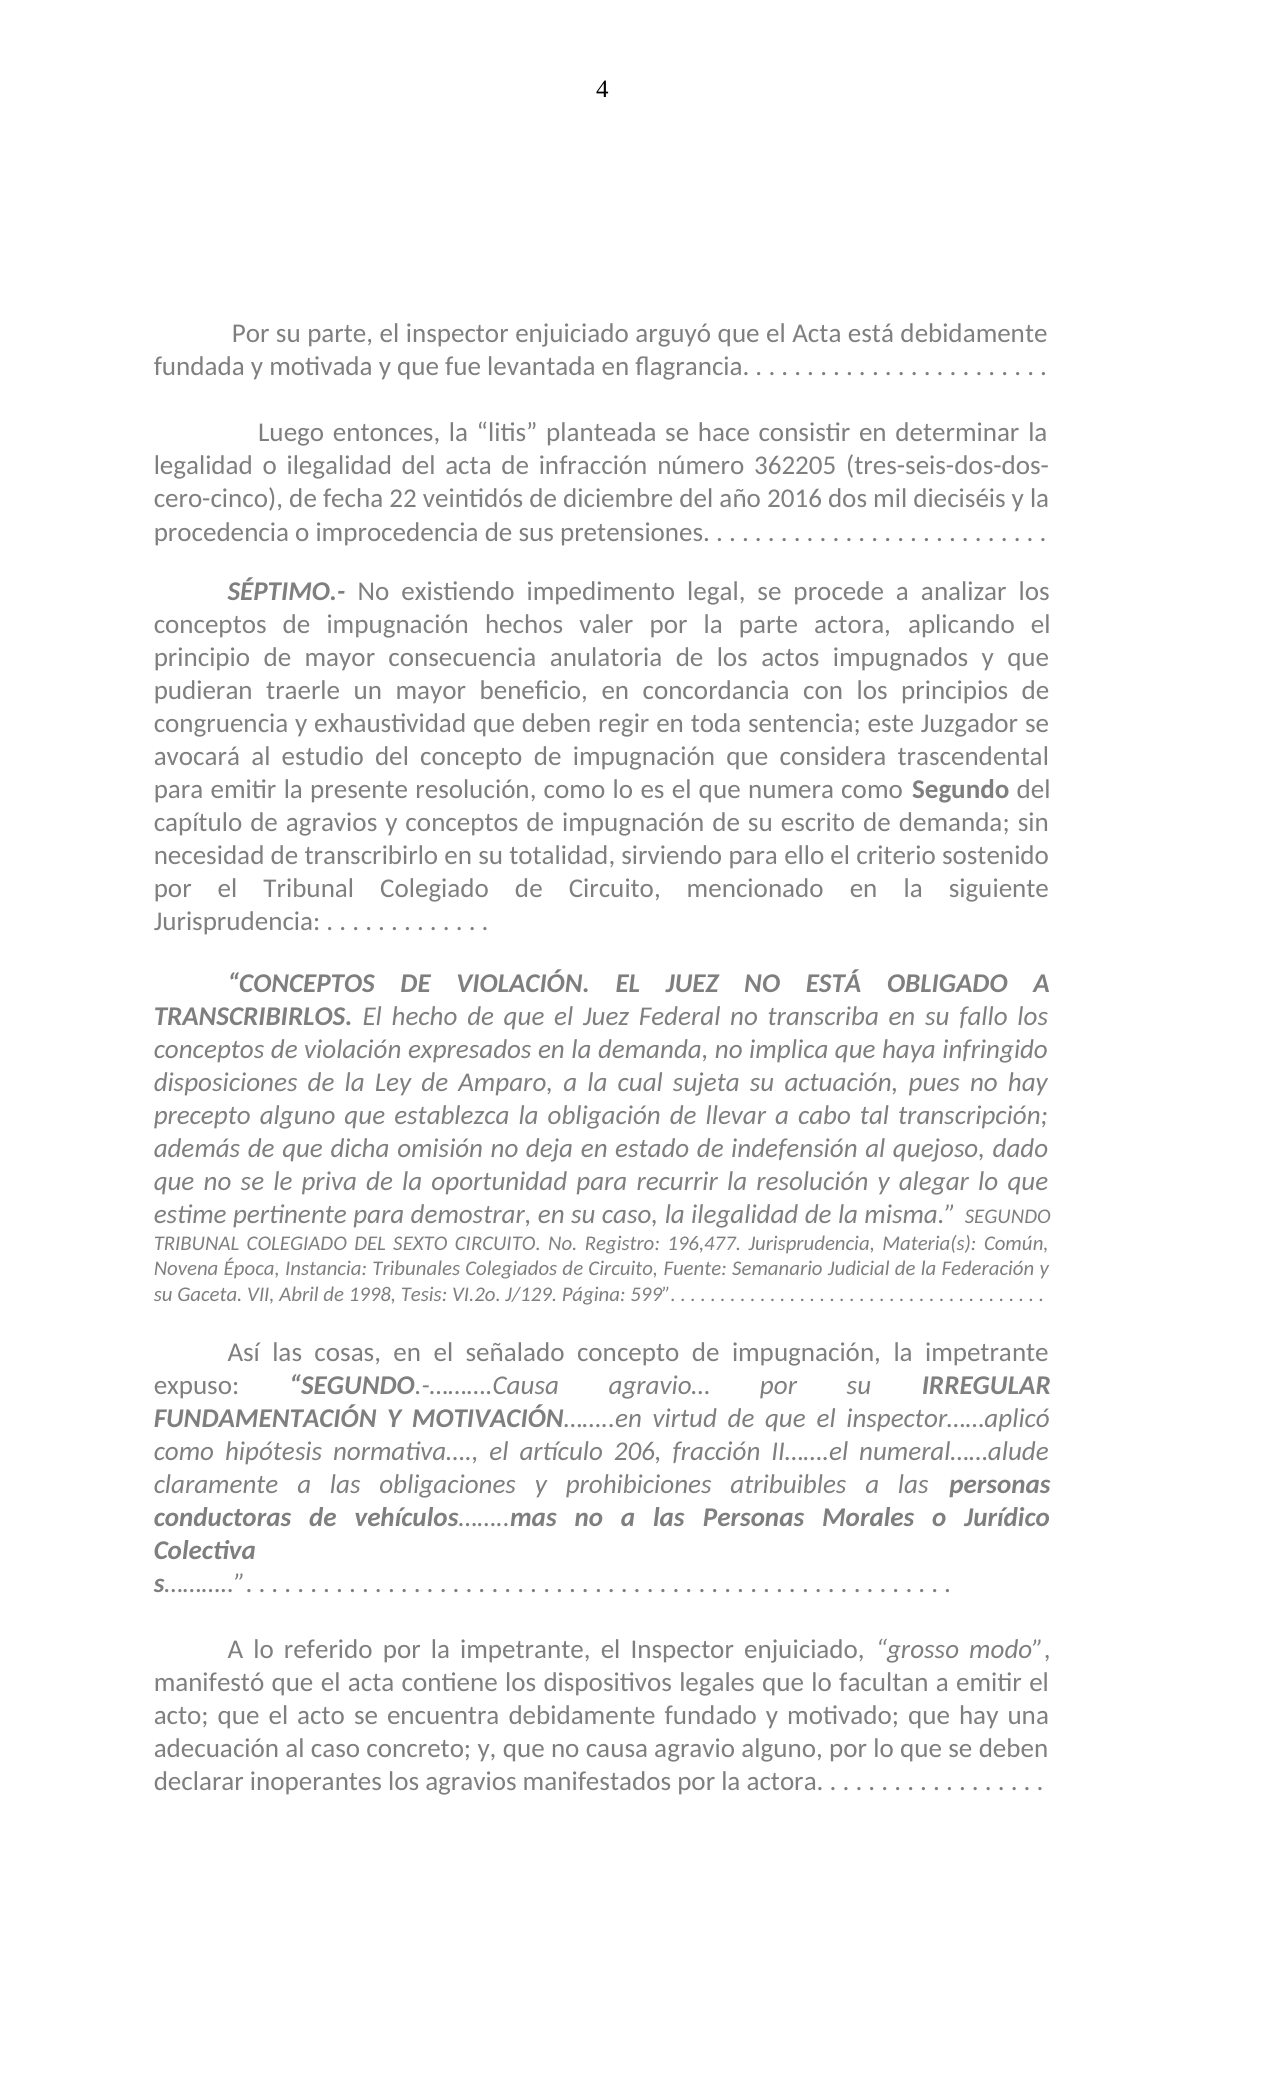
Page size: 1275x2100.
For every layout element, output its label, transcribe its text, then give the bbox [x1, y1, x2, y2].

text SÉPTIMO.- No existiendo impedimento legal, se procede a analizar los conceptos de impugnación hechos valer por la parte actora, aplicando el principio de mayor consecuencia anulatoria de los actos impugnados y que pudieran traerle un mayor beneficio, en concordancia con los principios de congruencia y exhaustividad que deben regir en toda sentencia; este Juzgador se avocará al estudio del concepto de impugnación que considera trascendental para emitir la presente resolución, como lo es el que numera como Segundo del capítulo de agravios y conceptos de impugnación de su escrito de demanda; sin necesidad de transcribirlo en su totalidad, sirviendo para ello el criterio sostenido por el Tribunal Colegiado de Circuito, mencionado en la siguiente Jurisprudencia: . . . . . . . . . . . . . [153, 574, 1051, 937]
text A lo referido por la impetrante, el Inspector enjuiciado, “grosso modo”, manifestó que el acta contiene los dispositivos legales que lo facultan a emitir el acto; que el acto se encuentra debidamente fundado y motivado; que hay una adecuación al caso concreto; y, que no causa agravio alguno, por lo que se deben declarar inoperantes los agravios manifestados por la actora. . . . . . . . . . . . . . . . . . [153, 1632, 1051, 1797]
text Luego entonces, la “litis” planteada se hace consistir en determinar la legalidad o ilegalidad del acta de infracción número 362205 (tres-seis-dos-dos-cero-cinco), de fecha 22 veintidós de diciembre del año 2016 dos mil dieciséis y la procedencia o improcedencia de sus pretensiones. . . . . . . . . . . . . . . . . . . . . . . . . . . [153, 416, 1051, 548]
text Así las cosas, en el señalado concepto de impugnación, la impetrante expuso: “SEGUNDO.-……….Causa agravio… por su IRREGULAR FUNDAMENTACIÓN Y MOTIVACIÓN……..en virtud de que el inspector……aplicó como hipótesis normativa…., el artículo 206, fracción II…….el numeral……alude claramente a las obligaciones y prohibiciones atribuibles a las personas conductoras de vehículos……..mas no a las Personas Morales o Jurídico Colectivas………..”. . . . . . . . . . . . . . . . . . . . . . . . . . . . . . . . . . . . . . . . . . . . . . . . . . . . . . . [153, 1335, 1051, 1599]
text Por su parte, el inspector enjuiciado arguyó que el Acta está debidamente fundada y motivada y que fue levantada en flagrancia. . . . . . . . . . . . . . . . . . . . . . . . [153, 317, 1051, 383]
text “CONCEPTOS DE VIOLACIÓN. EL JUEZ NO ESTÁ OBLIGADO A TRANSCRIBIRLOS. El hecho de que el Juez Federal no transcriba en su fallo los conceptos de violación expresados en la demanda, no implica que haya infringido disposiciones de la Ley de Amparo, a la cual sujeta su actuación, pues no hay precepto alguno que establezca la obligación de llevar a cabo tal transcripción; además de que dicha omisión no deja en estado de indefensión al quejoso, dado que no se le priva de la oportunidad para recurrir la resolución y alegar lo que estime pertinente para demostrar, en su caso, la ilegalidad de la misma.” SEGUNDO TRIBUNAL COLEGIADO DEL SEXTO CIRCUITO. No. Registro: 196,477. Jurisprudencia, Materia(s): Común, Novena Época, Instancia: Tribunales Colegiados de Circuito, Fuente: Semanario Judicial de la Federación y su Gaceta. VII, Abril de 1998, Tesis: VI.2o. J/129. Página: 599”. . . . . . . . . . . . . . . . . . . . . . . . . . . . . . . . . . . . . . [153, 966, 1051, 1306]
